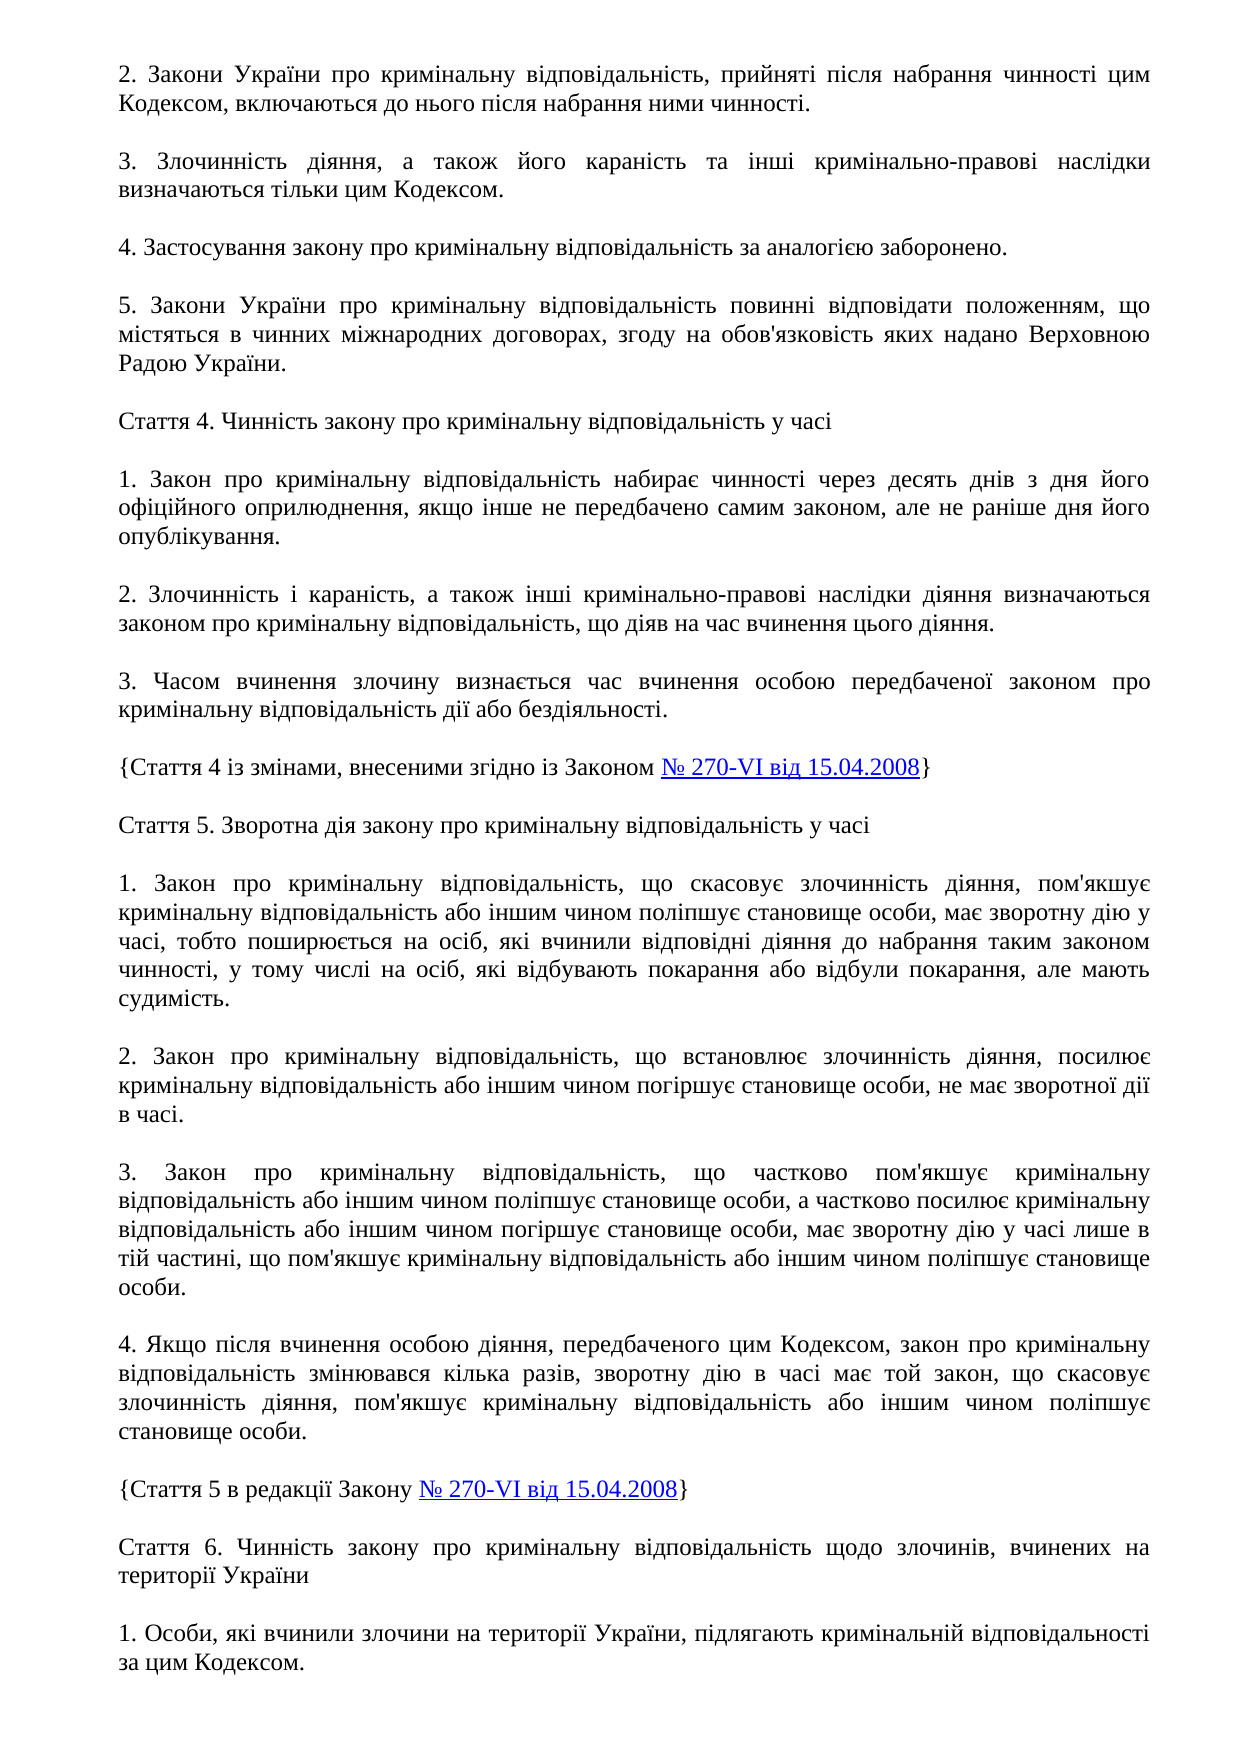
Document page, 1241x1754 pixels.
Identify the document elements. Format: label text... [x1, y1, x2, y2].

text 1. Закон про кримінальну відповідальність, що скасовує злочинність діяння, пом'якшує кримінальну відповідальність або іншим чином поліпшує становище особи, має зворотну дію у часі, тобто поширюється на осіб, які вчинили відповідні діяння до набрання таким законом чинності, у тому числі на осіб, які відбувають покарання або відбули покарання, але мають судимість. [118, 868, 1152, 1012]
text Стаття 6. Чинність закону про кримінальну відповідальність щодо злочинів, вчинених на території України [118, 1532, 1152, 1589]
text 3. Часом вчинення злочину визнається час вчинення особою передбаченої законом про кримінальну відповідальність дії або бездіяльності. [118, 666, 1152, 723]
text 2. Закон про кримінальну відповідальність, що встановлює злочинність діяння, посилює кримінальну відповідальність або іншим чином погіршує становище особи, не має зворотної дії в часі. [118, 1041, 1152, 1127]
text 4. Застосування закону про кримінальну відповідальність за аналогією заборонено. [118, 232, 1152, 261]
text 1. Закон про кримінальну відповідальність набирає чинності через десять днів з дня його офіційного оприлюднення, якщо інше не передбачено самим законом, але не раніше дня його опублікування. [118, 464, 1152, 550]
text {Стаття 4 із змінами, внесеними згідно із Законом № 270-VI від 15.04.2008} [118, 752, 1152, 781]
text 3. Закон про кримінальну відповідальність, що частково пом'якшує кримінальну відповідальність або іншим чином поліпшує становище особи, а частково посилює кримінальну відповідальність або іншим чином погіршує становище особи, має зворотну дію у часі лише в тій частині, що пом'якшує кримінальну відповідальність або іншим чином поліпшує становище особи. [118, 1157, 1152, 1300]
text 3. Злочинність діяння, а також його караність та інші кримінально-правові наслідки визначаються тільки цим Кодексом. [118, 146, 1152, 203]
text 1. Особи, які вчинили злочини на території України, підлягають кримінальній відповідальності за цим Кодексом. [118, 1618, 1152, 1676]
text 2. Закони України про кримінальну відповідальність, прийняті після набрання чинності цим Кодексом, включаються до нього після набрання ними чинності. [118, 59, 1152, 117]
text 4. Якщо після вчинення особою діяння, передбаченого цим Кодексом, закон про кримінальну відповідальність змінювався кілька разів, зворотну дію в часі має той закон, що скасовує злочинність діяння, пом'якшує кримінальну відповідальність або іншим чином поліпшує становище особи. [118, 1329, 1152, 1444]
text Стаття 5. Зворотна дія закону про кримінальну відповідальність у часі [118, 810, 1152, 839]
text Стаття 4. Чинність закону про кримінальну відповідальність у часі [118, 406, 1152, 434]
text 5. Закони України про кримінальну відповідальність повинні відповідати положенням, що містяться в чинних міжнародних договорах, згоду на обов'язковість яких надано Верховною Радою України. [118, 290, 1152, 377]
text {Стаття 5 в редакції Закону № 270-VI від 15.04.2008} [118, 1474, 1152, 1502]
text 2. Злочинність і караність, а також інші кримінально-правові наслідки діяння визначаються законом про кримінальну відповідальність, що діяв на час вчинення цього діяння. [118, 579, 1152, 637]
